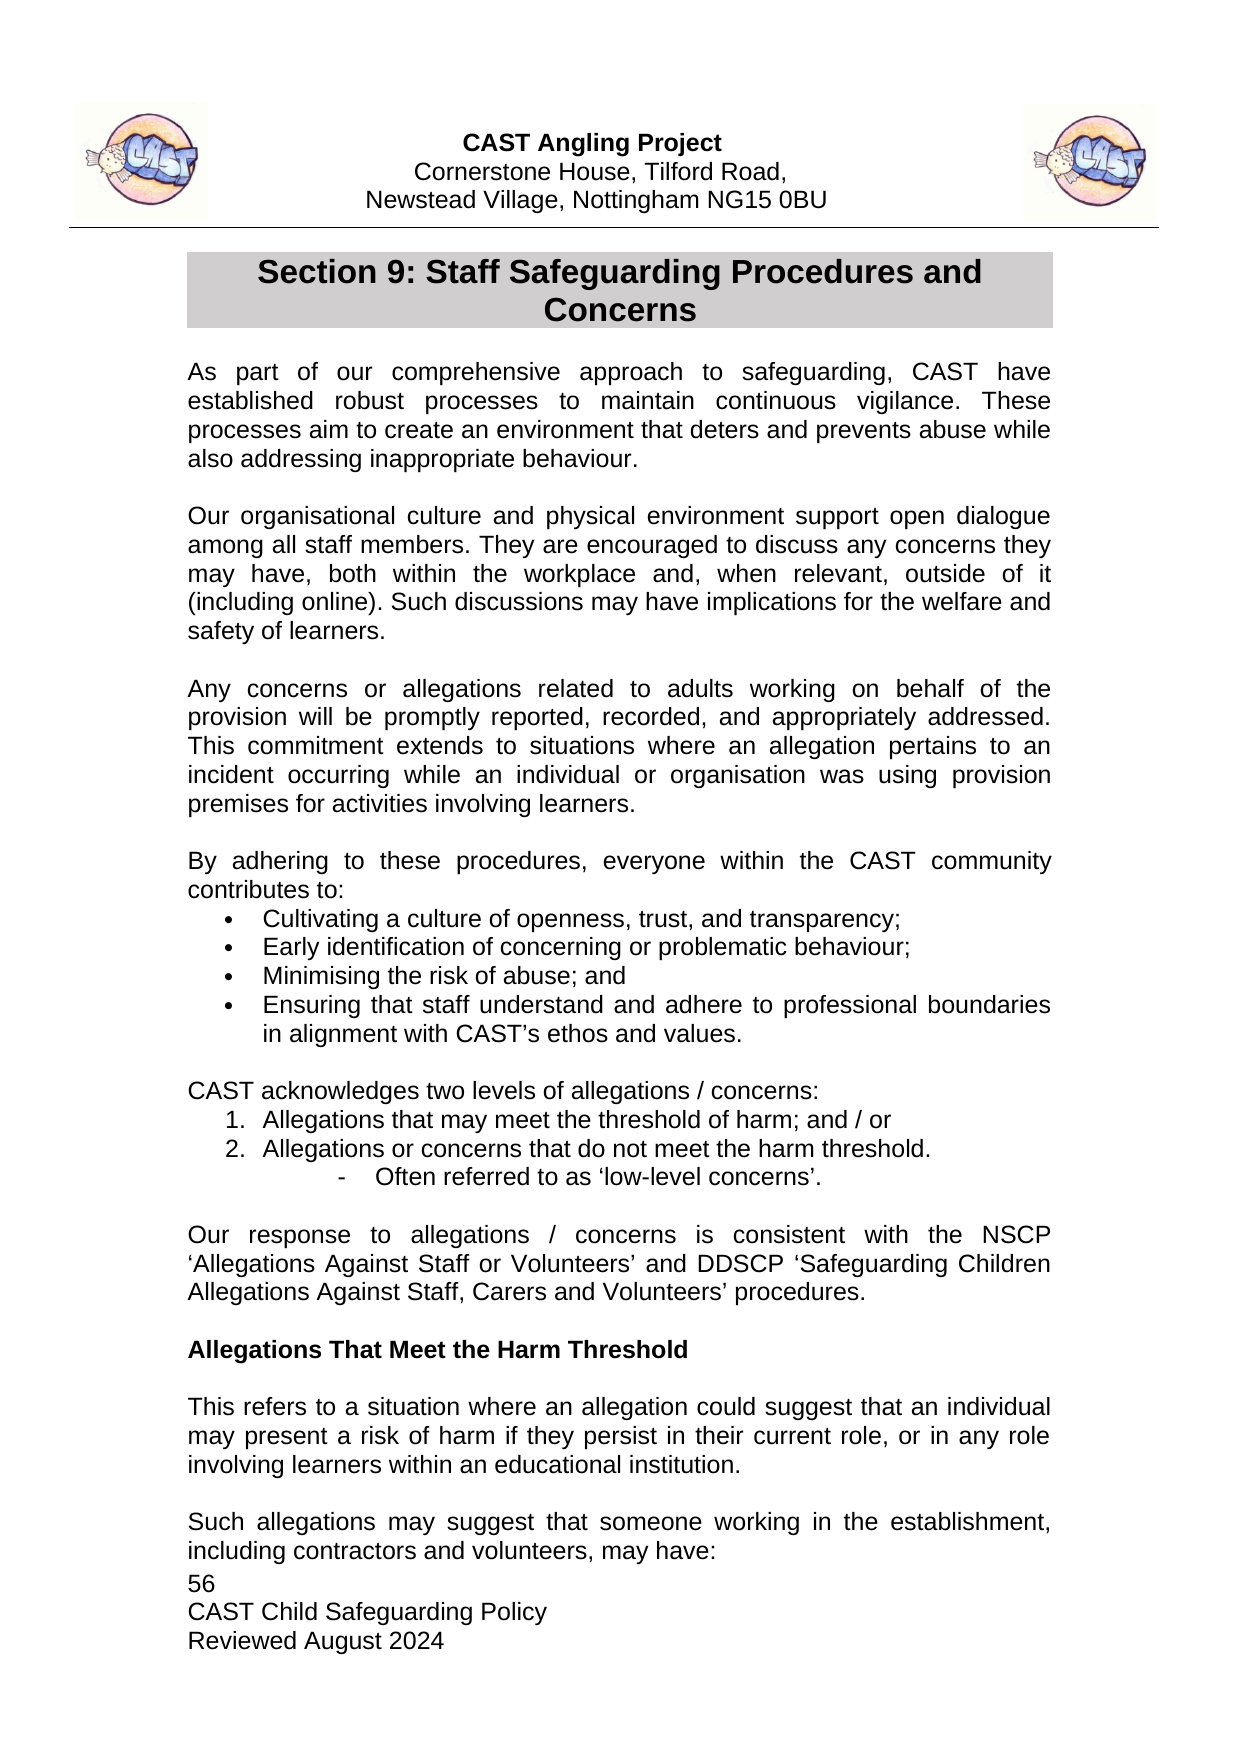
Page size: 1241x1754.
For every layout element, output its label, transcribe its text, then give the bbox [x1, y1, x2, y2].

picture [73, 102, 208, 219]
text Any concerns or allegations related to adults working on behalf of the provision will be promptly reported, recorded, and appropriately addressed. This commitment extends to situations where an allegation pertains to an incident occurring while an individual or organisation was using provision premises for activities involving learners. [187, 673, 1053, 817]
text Our organisational culture and physical environment support open dialogue among all staff members. They are encouraged to discuss any concerns they may have, both within the workplace and, when relevant, outside of it (including online). Such discussions may have implications for the welfare and safety of learners. [187, 501, 1053, 645]
text This refers to a situation where an allegation could suggest that an individual may present a risk of harm if they persist in their current role, or in any role involving learners within an educational institution. [187, 1392, 1053, 1478]
text As part of our comprehensive approach to safeguarding, CAST have established robust processes to maintain continuous vigilance. These processes aim to create an environment that deters and prevents abuse while also addressing inappropriate behaviour. [187, 357, 1053, 472]
list Minimising the risk of abuse; and [225, 961, 1053, 990]
text Our response to allegations / concerns is consistent with the NSCP ‘Allegations Against Staff or Volunteers’ and DDSCP ‘Safeguarding Children Allegations Against Staff, Carers and Volunteers’ procedures. [187, 1220, 1053, 1306]
list Ensuring that staff understand and adhere to professional boundaries in alignment with CAST’s ethos and values. [225, 990, 1053, 1047]
list Early identification of concerning or problematic behaviour; [225, 932, 1053, 961]
text Section 9: Staff Safeguarding Procedures and Concerns [187, 252, 1053, 328]
list Often referred to as ‘low-level concerns’. [337, 1162, 1053, 1191]
text Allegations That Meet the Harm Threshold [187, 1335, 1053, 1363]
picture [1021, 104, 1156, 221]
list Cultivating a culture of openness, trust, and transparency; [225, 903, 1053, 932]
text CAST acknowledges two levels of allegations / concerns: [187, 1076, 1053, 1105]
text Such allegations may suggest that someone working in the establishment, including contractors and volunteers, may have: [187, 1507, 1053, 1565]
list Allegations or concerns that do not meet the harm threshold. [225, 1133, 1053, 1162]
list Allegations that may meet the threshold of harm; and / or [225, 1105, 1053, 1133]
text By adhering to these procedures, everyone within the CAST community contributes to: [187, 846, 1053, 903]
